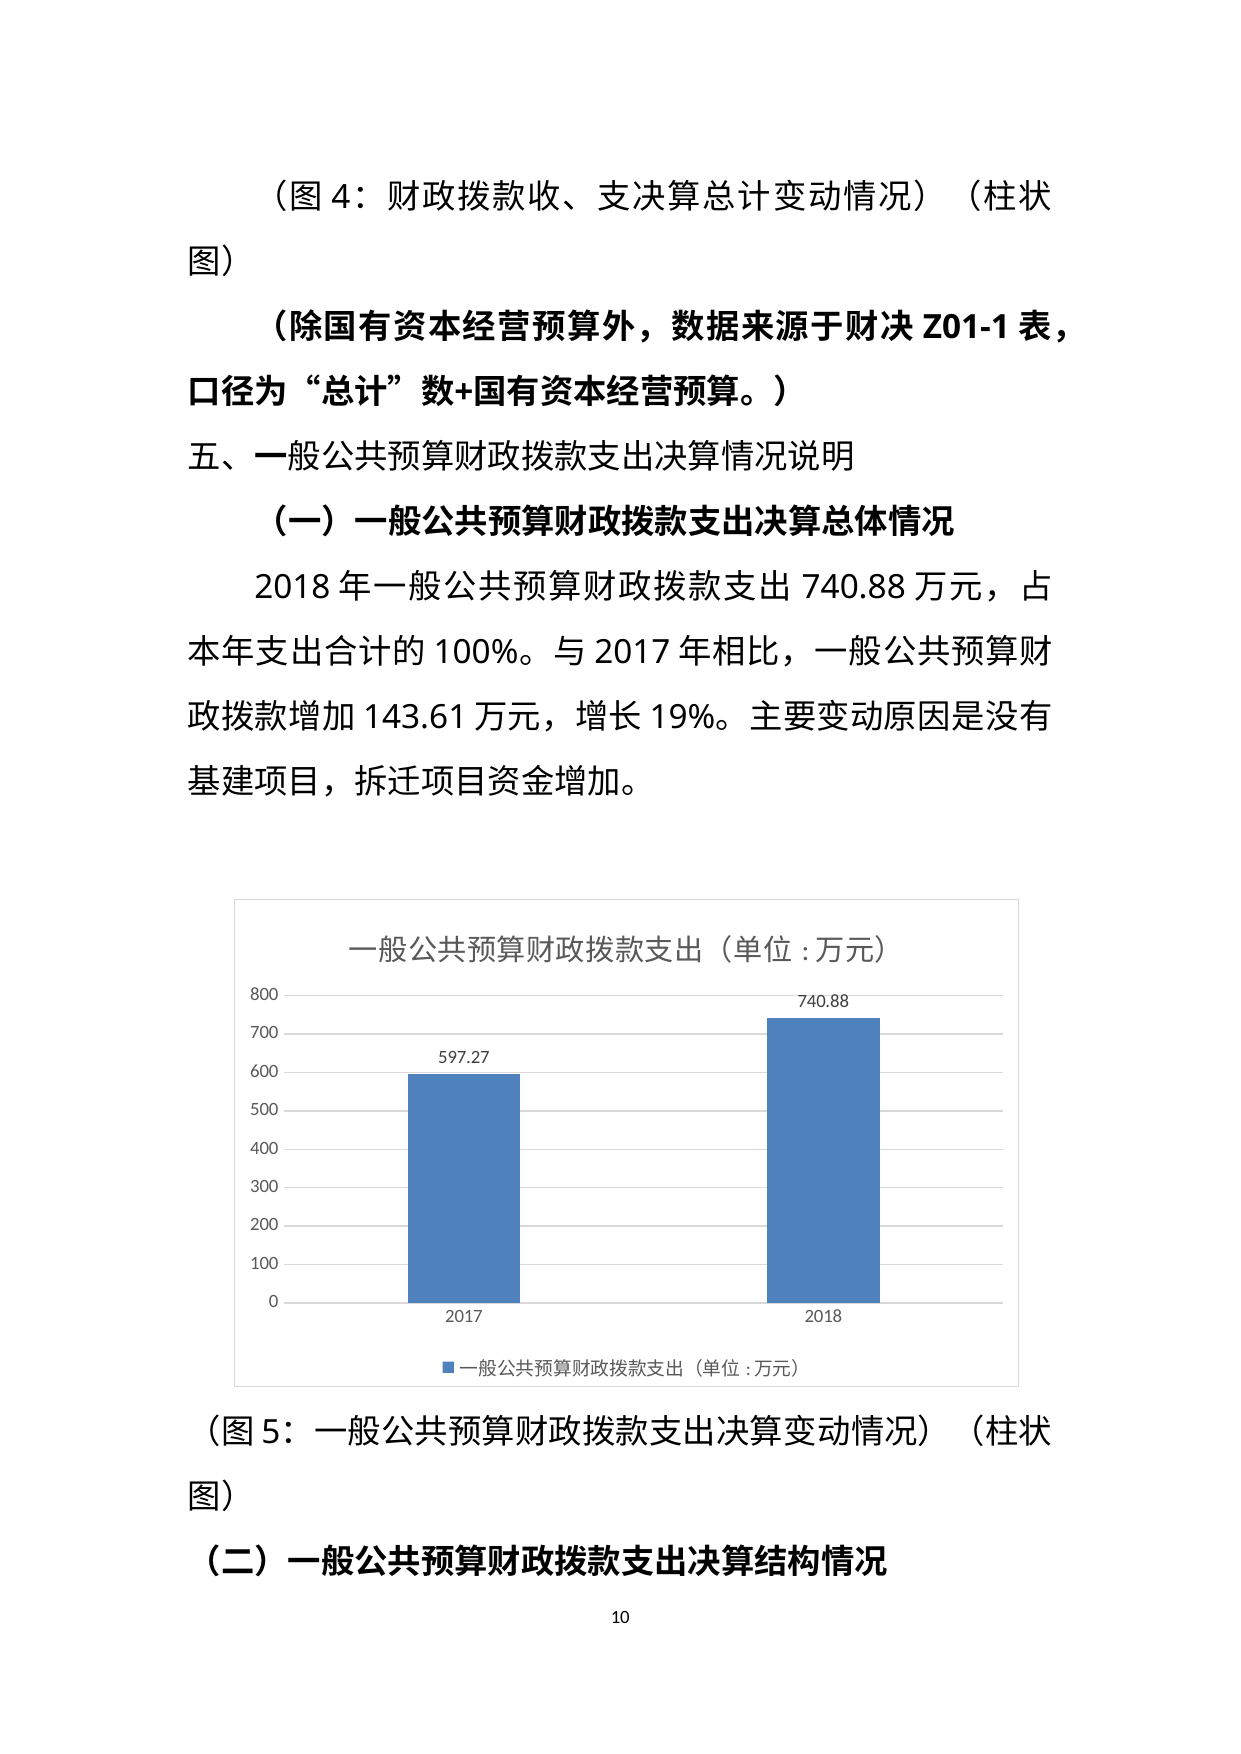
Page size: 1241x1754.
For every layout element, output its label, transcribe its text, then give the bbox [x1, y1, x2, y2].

text （图5：一般公共预算财政拨款支出决算变动情况）（柱状图） [187, 1397, 1053, 1527]
text （图4：财政拨款收、支决算总计变动情况）（柱状图） [187, 162, 1053, 292]
text 2018年一般公共预算财政拨款支出740.88万元，占本年支出合计的100%。与2017年相比，一般公共预算财政拨款增加143.61万元，增长19%。主要变动原因是没有基建项目，拆迁项目资金增加。 [187, 552, 1053, 812]
text （二）一般公共预算财政拨款支出决算结构情况 [187, 1527, 1053, 1592]
text （除国有资本经营预算外，数据来源于财决Z01-1表，口径为“总计”数+国有资本经营预算。） [187, 292, 1053, 422]
text 五、一般公共预算财政拨款支出决算情况说明 [187, 422, 1053, 487]
text （一）一般公共预算财政拨款支出决算总体情况 [187, 487, 1053, 552]
